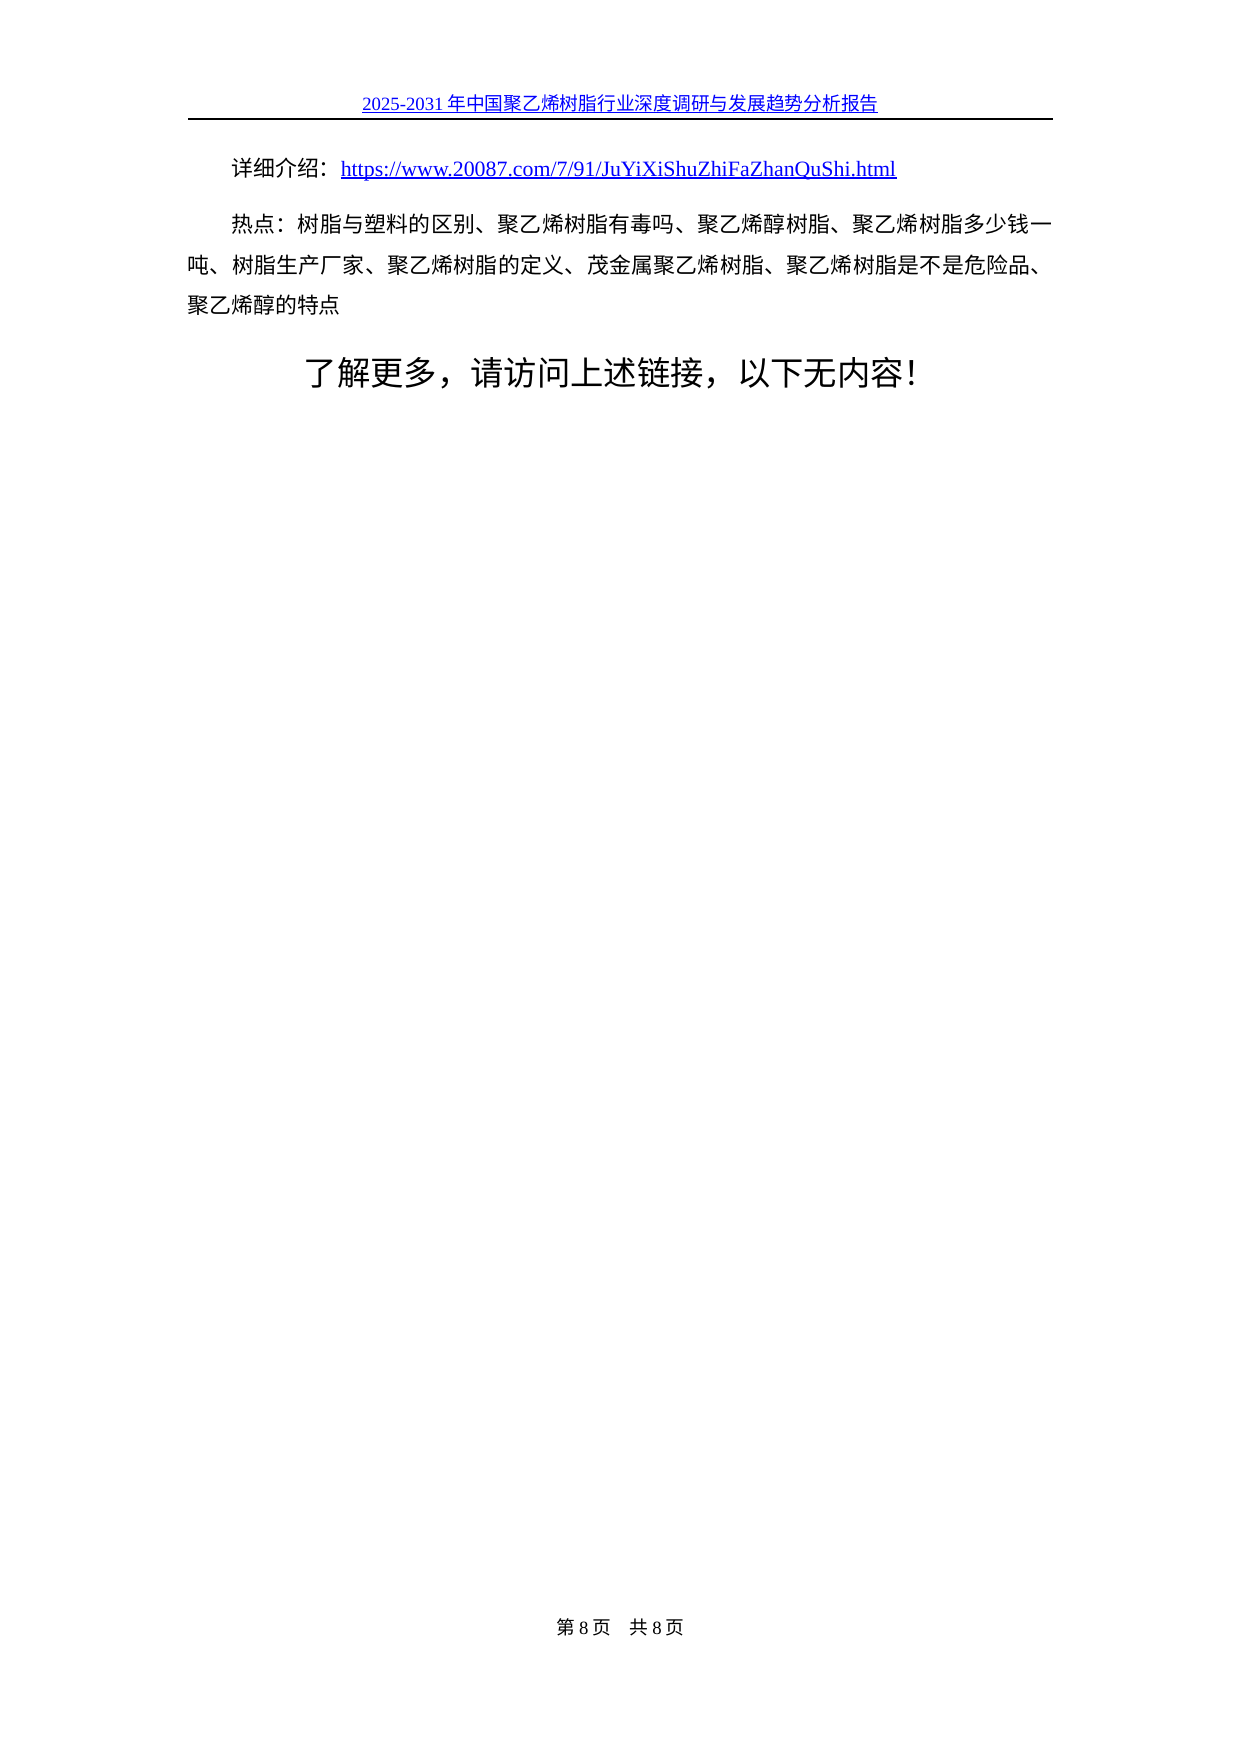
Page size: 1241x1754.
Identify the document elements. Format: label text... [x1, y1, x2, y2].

text 详细介绍：https://www.20087.com/7/91/JuYiXiShuZhiFaZhanQuShi.html [187, 150, 1053, 183]
text 热点：树脂与塑料的区别、聚乙烯树脂有毒吗、聚乙烯醇树脂、聚乙烯树脂多少钱一吨、树脂生产厂家、聚乙烯树脂的定义、茂金属聚乙烯树脂、聚乙烯树脂是不是危险品、聚乙烯醇的特点 [187, 207, 1053, 321]
title 了解更多，请访问上述链接，以下无内容！ [187, 338, 1053, 403]
